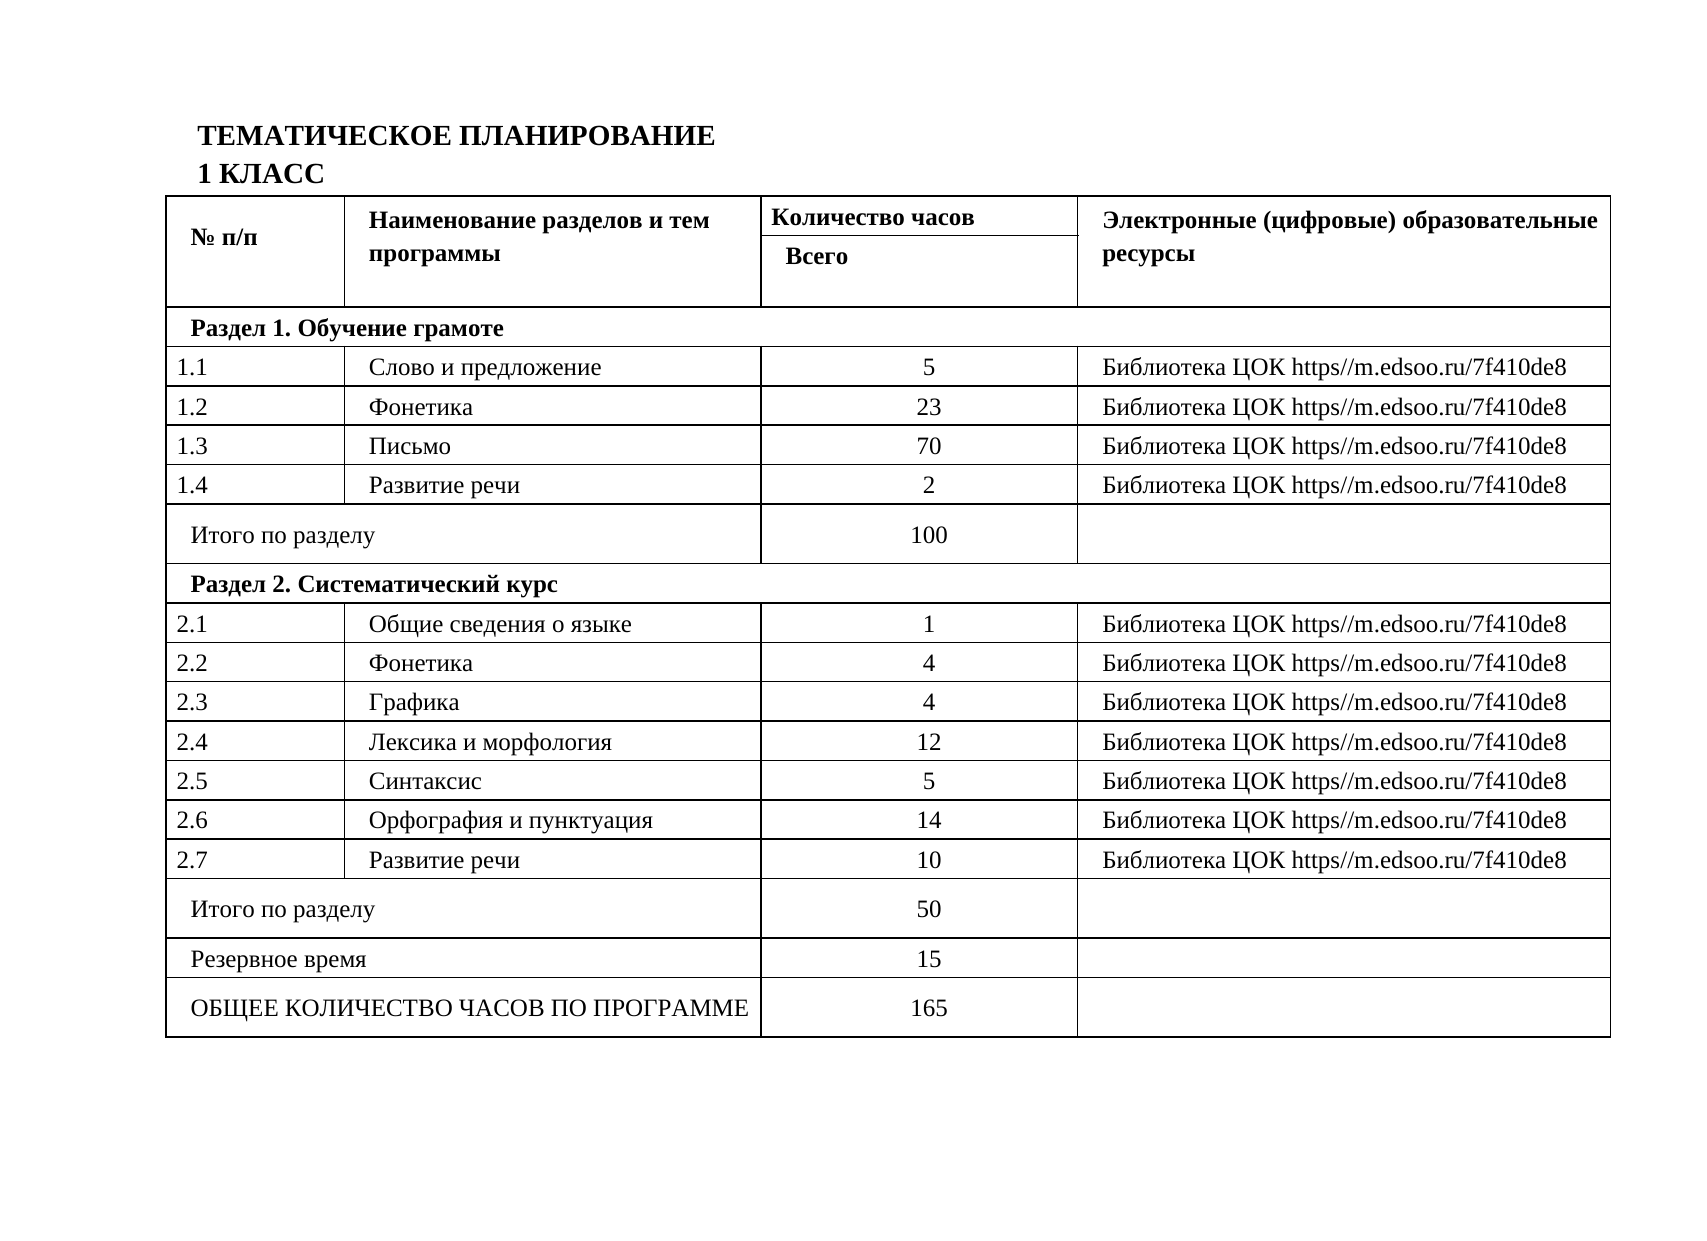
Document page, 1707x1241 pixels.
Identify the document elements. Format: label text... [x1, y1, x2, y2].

table_cell 70 [762, 426, 1077, 464]
table_cell Орфография и пунктуация [345, 801, 760, 838]
table_cell 5 [762, 761, 1077, 799]
table_cell Итого по разделу [167, 505, 760, 563]
table_header Количество часов [762, 197, 1077, 234]
table_cell 14 [762, 801, 1077, 838]
table_cell Библиотека ЦОК https//m.edsoo.ru/7f410de8 [1078, 801, 1610, 838]
table_cell 1 [762, 604, 1077, 641]
table_cell 4 [762, 682, 1077, 720]
table_cell Всего [762, 236, 1077, 306]
table_cell 4 [762, 643, 1077, 681]
table_cell [1078, 879, 1610, 937]
table_cell [1078, 978, 1610, 1036]
table_cell 1.2 [167, 387, 344, 424]
table_cell Библиотека ЦОК https//m.edsoo.ru/7f410de8 [1078, 682, 1610, 720]
table_cell Письмо [345, 426, 760, 464]
table_cell [1078, 505, 1610, 563]
table_cell Раздел 2. Систематический курс [167, 564, 1610, 602]
table_cell 2.5 [167, 761, 344, 799]
table_cell 2.1 [167, 604, 344, 641]
table_cell Библиотека ЦОК https//m.edsoo.ru/7f410de8 [1078, 465, 1610, 503]
table_cell Развитие речи [345, 840, 760, 878]
table_cell 1.3 [167, 426, 344, 464]
table_cell 100 [762, 505, 1077, 563]
table_cell [1078, 939, 1610, 976]
table_header Наименование разделов и тем программы [345, 197, 760, 306]
table_cell Раздел 1. Обучение грамоте [167, 308, 1610, 346]
table_cell Общие сведения о языке [345, 604, 760, 641]
text 1 КЛАСС [190, 157, 1618, 190]
table_cell 2.4 [167, 722, 344, 759]
table_cell 2.7 [167, 840, 344, 878]
table_cell 5 [762, 347, 1077, 385]
table_cell Библиотека ЦОК https//m.edsoo.ru/7f410de8 [1078, 604, 1610, 641]
table_cell Библиотека ЦОК https//m.edsoo.ru/7f410de8 [1078, 426, 1610, 464]
table_cell Библиотека ЦОК https//m.edsoo.ru/7f410de8 [1078, 643, 1610, 681]
table_cell Библиотека ЦОК https//m.edsoo.ru/7f410de8 [1078, 722, 1610, 759]
table_cell Резервное время [167, 939, 760, 976]
table_cell Библиотека ЦОК https//m.edsoo.ru/7f410de8 [1078, 347, 1610, 385]
table_cell ОБЩЕЕ КОЛИЧЕСТВО ЧАСОВ ПО ПРОГРАММЕ [167, 978, 760, 1036]
table_cell 1.1 [167, 347, 344, 385]
table_header Электронные (цифровые) образовательные ресурсы [1078, 197, 1610, 306]
table_cell Слово и предложение [345, 347, 760, 385]
table_cell Итого по разделу [167, 879, 760, 937]
table_header № п/п [167, 197, 344, 306]
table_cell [1078, 840, 1610, 878]
table_cell 50 [762, 879, 1077, 937]
table_cell Лексика и морфология [345, 722, 760, 759]
table_cell 12 [762, 722, 1077, 759]
table_cell Фонетика [345, 387, 760, 424]
table_cell 2.6 [167, 801, 344, 838]
table_cell Библиотека ЦОК https//m.edsoo.ru/7f410de8 [1078, 761, 1610, 799]
table_cell Фонетика [345, 643, 760, 681]
table_cell Библиотека ЦОК https//m.edsoo.ru/7f410de8 [1078, 387, 1610, 424]
table_cell 15 [762, 939, 1077, 976]
table_cell 1.4 [167, 465, 344, 503]
table_cell 2.3 [167, 682, 344, 720]
text ТЕМАТИЧЕСКОЕ ПЛАНИРОВАНИЕ [190, 118, 1618, 152]
table_cell Графика [345, 682, 760, 720]
table_cell 165 [762, 978, 1077, 1036]
table_cell Синтаксис [345, 761, 760, 799]
table_cell 23 [762, 387, 1077, 424]
table_cell 2 [762, 465, 1077, 503]
table_cell 10 [762, 840, 1077, 878]
table_cell Развитие речи [345, 465, 760, 503]
table_cell 2.2 [167, 643, 344, 681]
